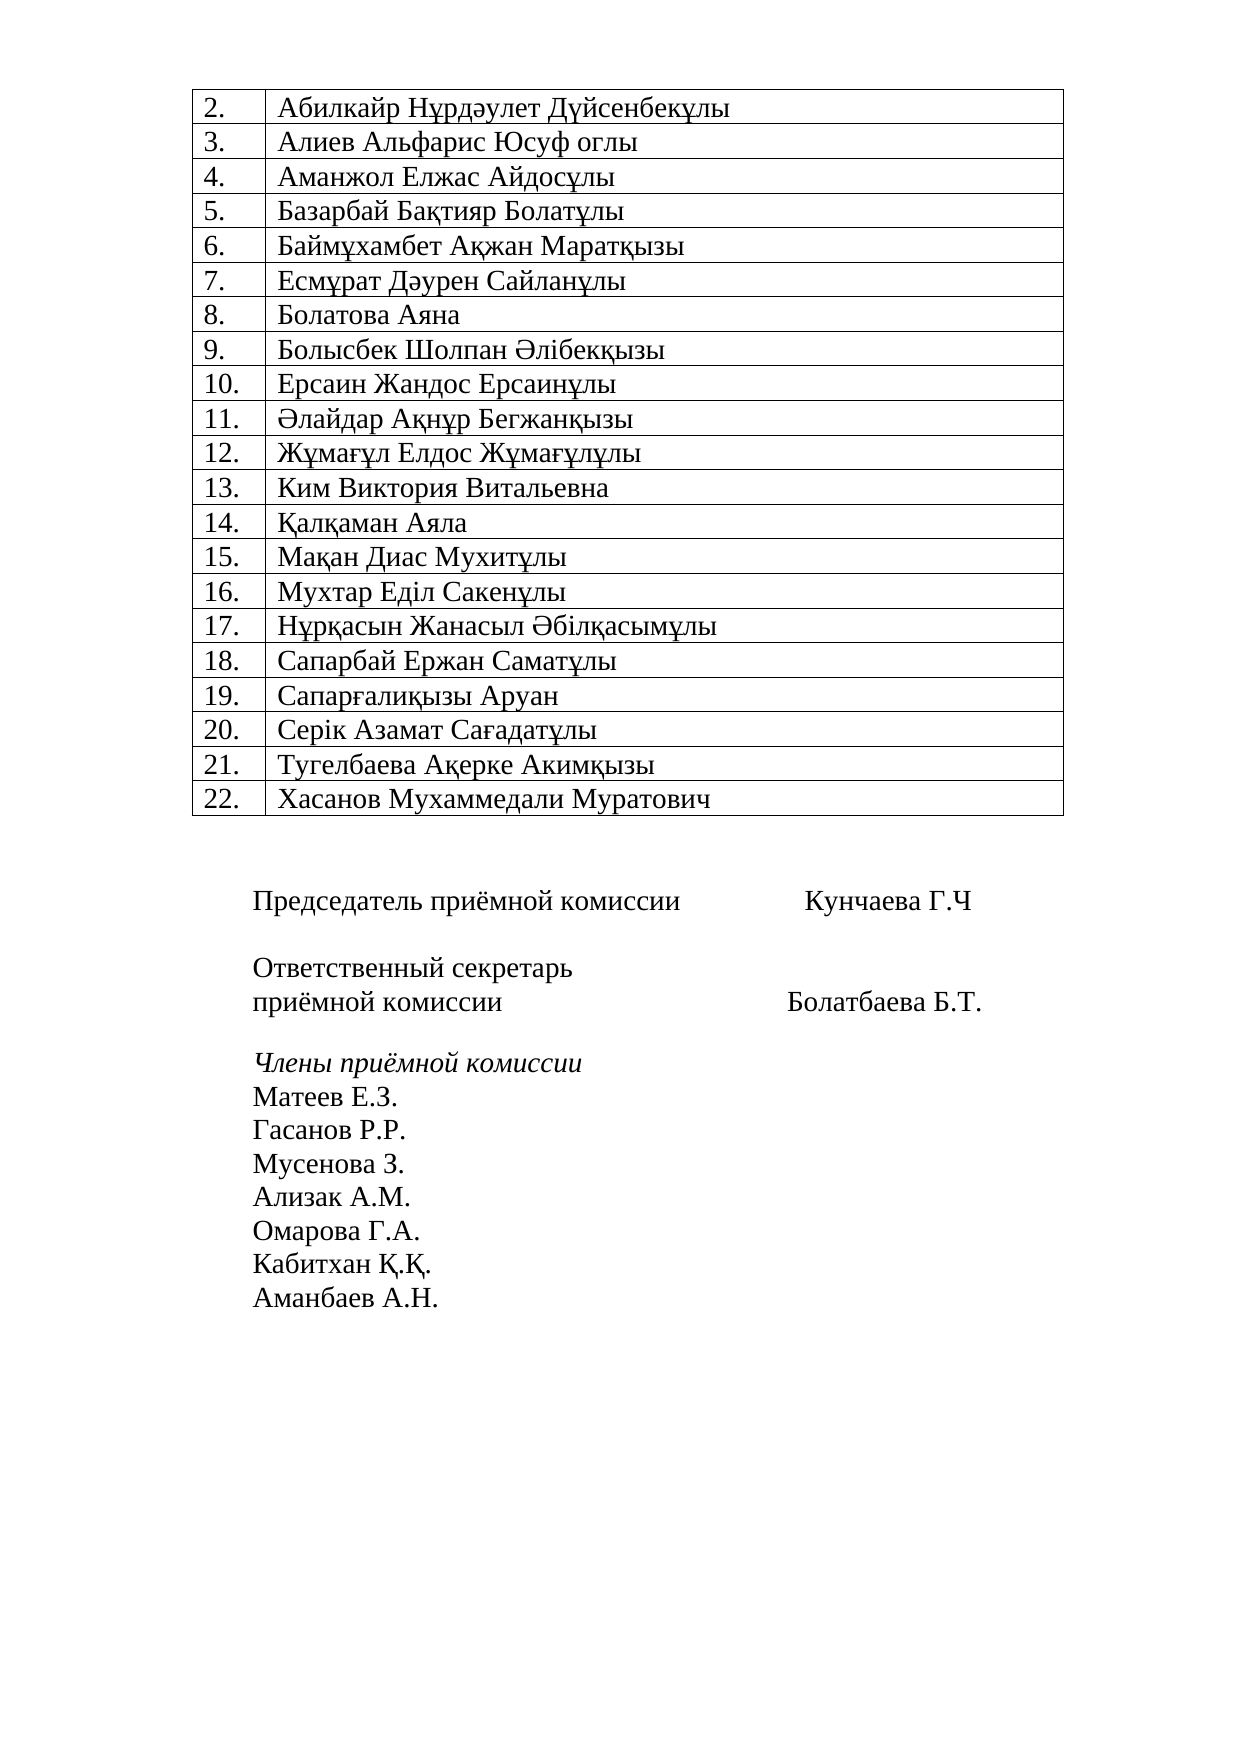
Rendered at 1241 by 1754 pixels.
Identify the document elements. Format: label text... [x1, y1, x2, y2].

list Кабитхан Қ.Қ. [252, 1246, 1152, 1280]
table_cell [193, 781, 265, 815]
table_cell Тугелбаева Ақерке Акимқызы [266, 747, 1063, 780]
table_cell [193, 159, 265, 192]
table_cell [193, 90, 265, 123]
list Члены приёмной комиссии [252, 1045, 1152, 1079]
table_cell [193, 505, 265, 538]
table_cell Нұрқасын Жанасыл Әбілқасымұлы [266, 609, 1063, 642]
list Аманбаев А.Н. [252, 1280, 1152, 1313]
table_cell [193, 297, 265, 331]
table_cell Баймұхамбет Ақжан Маратқызы [266, 228, 1063, 262]
table_cell [193, 609, 265, 642]
table_cell Ким Виктория Витальевна [266, 470, 1063, 504]
table_cell [193, 124, 265, 158]
table_cell [193, 332, 265, 365]
list Омарова Г.А. [252, 1213, 1152, 1246]
table_cell Сапарбай Ержан Саматұлы [266, 643, 1063, 677]
table_cell [193, 539, 265, 573]
table_cell [193, 470, 265, 504]
table_cell Мухтар Еділ Сакенұлы [266, 574, 1063, 607]
table_cell [193, 194, 265, 227]
table_cell [193, 401, 265, 434]
table_cell Қалқаман Аяла [266, 505, 1063, 538]
table_cell Хасанов Мухаммедали Муратович [266, 781, 1063, 815]
table_cell Мақан Диас Мухитұлы [266, 539, 1063, 573]
table_cell Базарбай Бақтияр Болатұлы [266, 194, 1063, 227]
table_cell Серік Азамат Сағадатұлы [266, 712, 1063, 746]
table_cell [193, 712, 265, 746]
table_cell [193, 366, 265, 400]
list Гасанов Р.Р. [252, 1112, 1152, 1146]
table_cell Болысбек Шолпан Әлібекқызы [266, 332, 1063, 365]
table_cell Алиев Альфарис Юсуф оглы [266, 124, 1063, 158]
table_cell [193, 228, 265, 262]
table_cell [193, 574, 265, 607]
table_cell Сапарғалиқызы Аруан [266, 678, 1063, 711]
list Председатель приёмной комиссии Кунчаева Г.Ч [252, 883, 1152, 917]
table_cell [193, 263, 265, 296]
table_cell Есмұрат Дәурен Сайланұлы [266, 263, 1063, 296]
list приёмной комиссии Болатбаева Б.Т. [252, 984, 1152, 1017]
table_cell Жұмағұл Елдос Жұмағұлұлы [266, 436, 1063, 469]
table_cell Болатова Аяна [266, 297, 1063, 331]
table_cell [193, 747, 265, 780]
table_cell Аманжол Елжас Айдосұлы [266, 159, 1063, 192]
table_cell Абилкайр Нұрдәулет Дүйсенбекұлы [266, 90, 1063, 123]
table_cell Ерсаин Жандос Ерсаинұлы [266, 366, 1063, 400]
list Ализак А.М. [252, 1179, 1152, 1213]
table_cell [193, 436, 265, 469]
list Матеев Е.З. [252, 1079, 1152, 1112]
table_cell [193, 643, 265, 677]
list Ответственный секретарь [252, 950, 1152, 984]
table_cell [193, 678, 265, 711]
list Мусенова З. [252, 1146, 1152, 1179]
table_cell Әлайдар Ақнұр Бегжанқызы [266, 401, 1063, 434]
